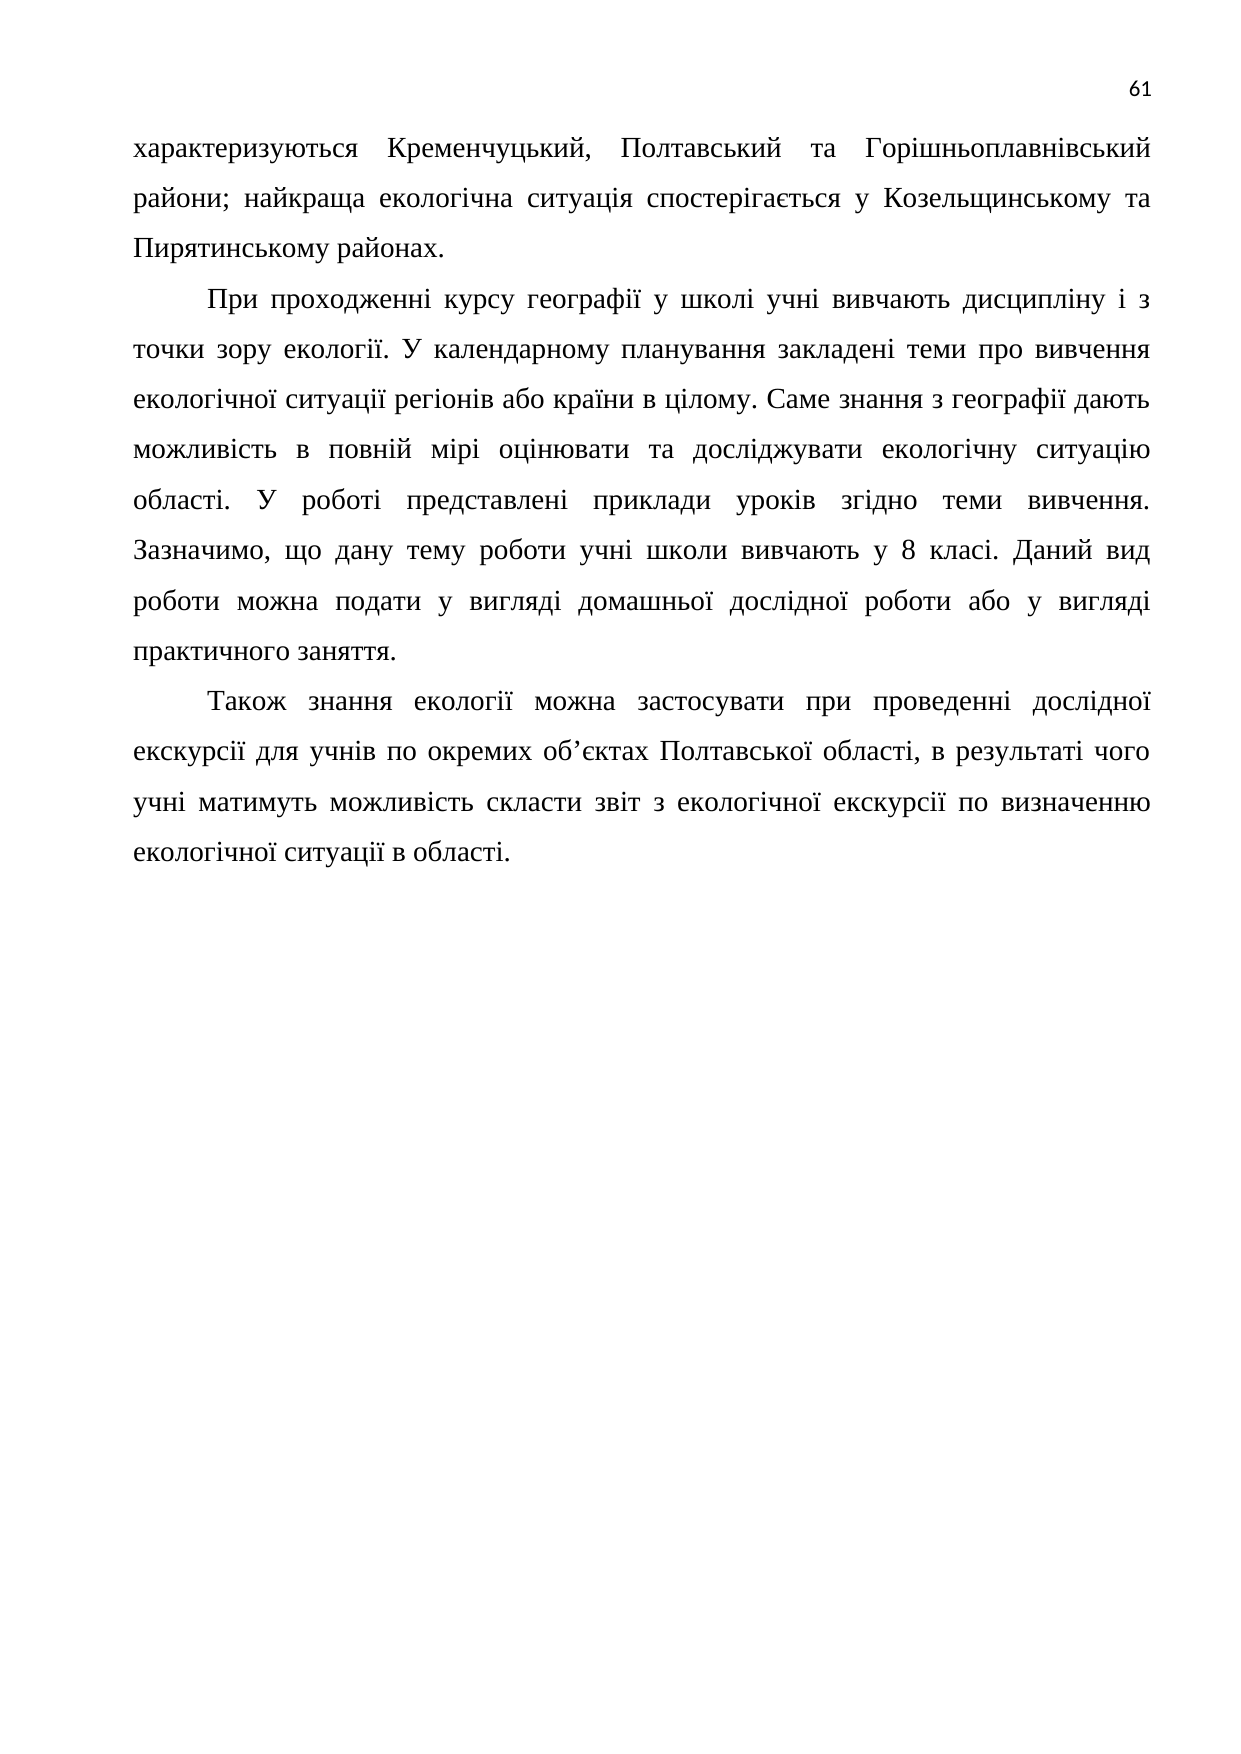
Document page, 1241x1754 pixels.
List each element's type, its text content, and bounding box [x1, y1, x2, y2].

text Також знання екології можна застосувати при проведенні дослідної екскурсії для учнів по окремих об’єктах Полтавської області, в результаті чого учні матимуть можливість скласти звіт з екологічної екскурсії по визначенню екологічної ситуації в області. [133, 683, 1152, 868]
text При проходженні курсу географії у школі учні вивчають дисципліну і з точки зору екології. У календарному планування закладені теми про вивчення екологічної ситуації регіонів або країни в цілому. Саме знання з географії дають можливість в повній мірі оцінювати та досліджувати екологічну ситуацію області. У роботі представлені приклади уроків згідно теми вивчення. Зазначимо, що дану тему роботи учні школи вивчають у 8 класі. Даний вид роботи можна подати у вигляді домашньої дослідної роботи або у вигляді практичного заняття. [133, 281, 1152, 666]
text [133, 130, 1152, 264]
